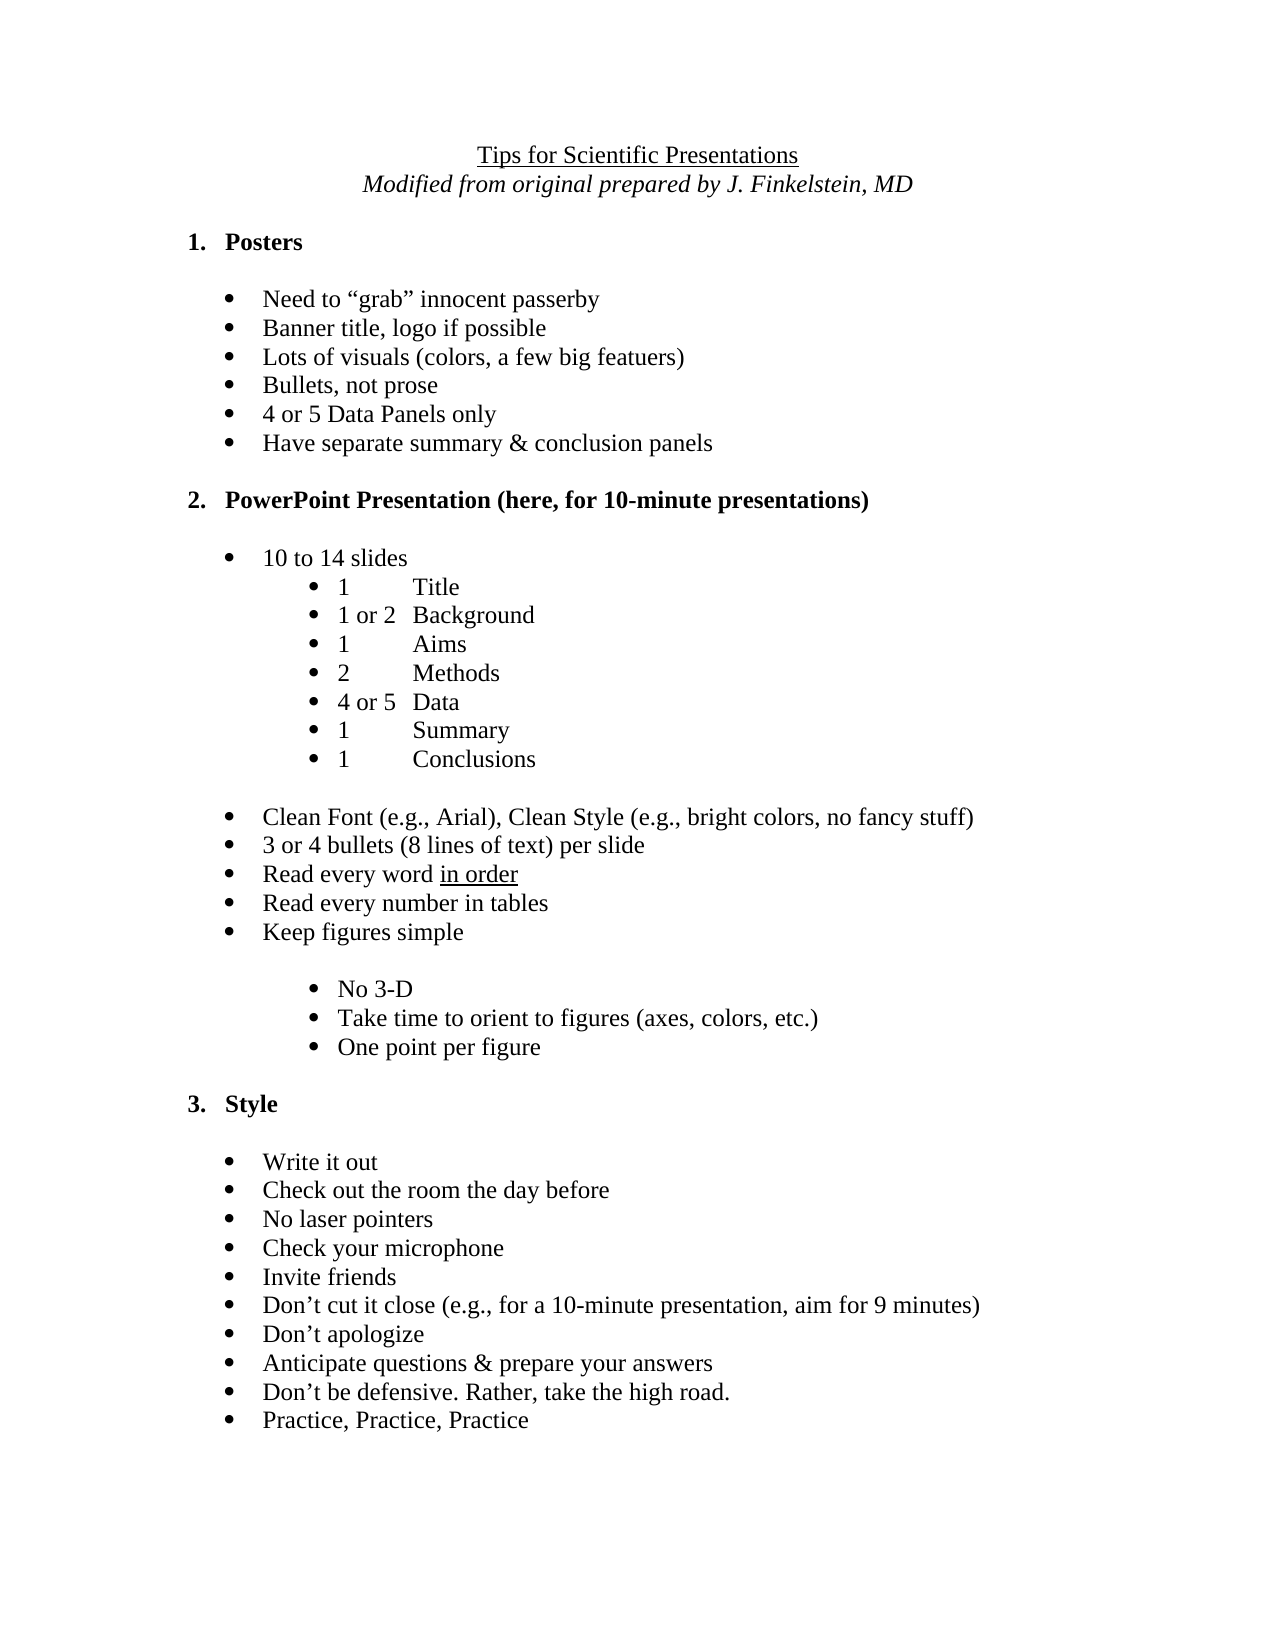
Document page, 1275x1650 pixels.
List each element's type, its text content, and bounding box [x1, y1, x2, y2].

list Have separate summary & conclusion panels [225, 428, 1087, 457]
list Read every number in tables [225, 888, 1087, 917]
list Don’t apologize [225, 1319, 1087, 1348]
list No 3-D [309, 974, 1087, 1003]
list Write it out [225, 1147, 1087, 1176]
list Posters [187, 227, 1087, 256]
list 10 to 14 slides [225, 543, 1087, 572]
list 3 or 4 bullets (8 lines of text) per slide [225, 831, 1087, 859]
list 1 Conclusions [309, 744, 1087, 773]
list Invite friends [225, 1262, 1087, 1291]
list 1 Summary [309, 716, 1087, 744]
list Style [187, 1089, 1087, 1118]
list Clean Font (e.g., Arial), Clean Style (e.g., bright colors, no fancy stuff) [225, 802, 1087, 831]
list 4 or 5 Data [309, 687, 1087, 716]
list 2 Methods [309, 658, 1087, 687]
list Keep figures simple [225, 917, 1087, 946]
text Tips for Scientific Presentations [187, 141, 1087, 169]
list Lots of visuals (colors, a few big featuers) [225, 342, 1087, 371]
list 1 Aims [309, 629, 1087, 658]
list No laser pointers [225, 1204, 1087, 1233]
list Need to “grab” innocent passerby [225, 284, 1087, 313]
list Bullets, not prose [225, 371, 1087, 399]
list PowerPoint Presentation (here, for 10-minute presentations) [187, 486, 1087, 514]
list Banner title, logo if possible [225, 313, 1087, 342]
list Take time to orient to figures (axes, colors, etc.) [309, 1003, 1087, 1032]
list Check your microphone [225, 1233, 1087, 1262]
list Anticipate questions & prepare your answers [225, 1348, 1087, 1377]
list Don’t cut it close (e.g., for a 10-minute presentation, aim for 9 minutes) [225, 1291, 1087, 1319]
list 4 or 5 Data Panels only [225, 399, 1087, 428]
list Practice, Practice, Practice [225, 1406, 1087, 1434]
list Check out the room the day before [225, 1176, 1087, 1204]
list 1 Title [309, 572, 1087, 601]
list 1 or 2 Background [309, 601, 1087, 629]
list Don’t be defensive. Rather, take the high road. [225, 1377, 1087, 1406]
list One point per figure [309, 1032, 1087, 1061]
text Modified from original prepared by J. Finkelstein, MD [187, 169, 1087, 198]
list Read every word in order [225, 859, 1087, 888]
